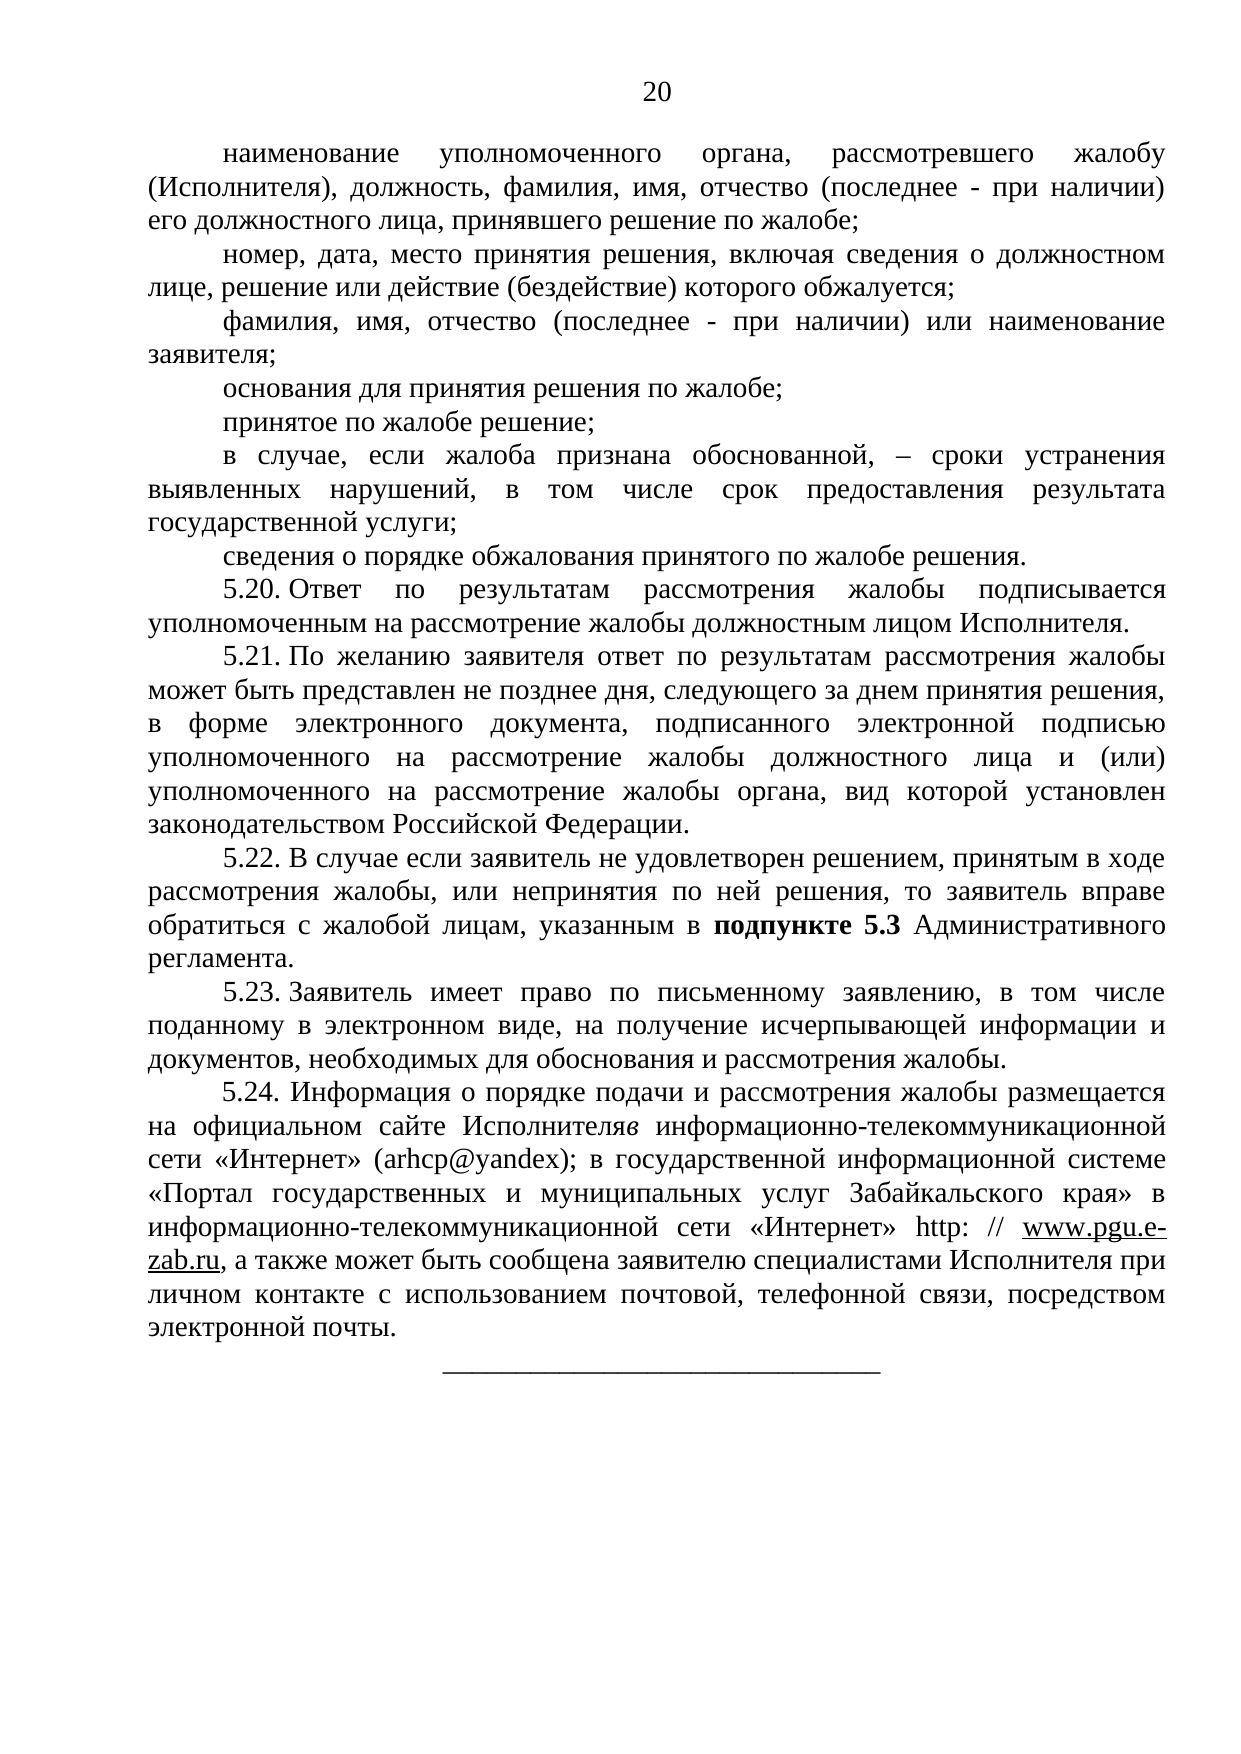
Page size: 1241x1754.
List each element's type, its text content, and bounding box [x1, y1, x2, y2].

text 5.20. Ответ по результатам рассмотрения жалобы подписывается уполномоченным на рассмотрение жалобы должностным лицом Исполнителя. [148, 571, 1166, 638]
text наименование уполномоченного органа, рассмотревшего жалобу (Исполнителя), должность, фамилия, имя, отчество (последнее - при наличии) его должностного лица, принявшего решение по жалобе; [148, 135, 1166, 236]
text 5.23. Заявитель имеет право по письменному заявлению, в том числе поданному в электронном виде, на получение исчерпывающей информации и документов, необходимых для обоснования и рассмотрения жалобы. [148, 974, 1166, 1074]
text сведения о порядке обжалования принятого по жалобе решения. [148, 538, 1166, 571]
text основания для принятия решения по жалобе; [148, 370, 1166, 404]
text номер, дата, место принятия решения, включая сведения о должностном лице, решение или действие (бездействие) которого обжалуется; [148, 236, 1166, 303]
text фамилия, имя, отчество (последнее - при наличии) или наименование заявителя; [148, 303, 1166, 370]
text принятое по жалобе решение; [148, 404, 1166, 437]
text 5.24. Информация о порядке подачи и рассмотрения жалобы размещается на официальном сайте Исполнителяв информационно-телекоммуникационной сети «Интернет» (arhcp@yandex); в государственной информационной системе «Портал государственных и муниципальных услуг Забайкальского края» в информационно-телекоммуникационной сети «Интернет» http: // www.pgu.e-zab.ru, а также может быть сообщена заявителю специалистами Исполнителя при личном контакте с использованием почтовой, телефонной связи, посредством электронной почты. [148, 1074, 1166, 1343]
text 5.22. В случае если заявитель не удовлетворен решением, принятым в ходе рассмотрения жалобы, или непринятия по ней решения, то заявитель вправе обратиться с жалобой лицам, указанным в подпункте 5.3 Административного регламента. [148, 840, 1166, 974]
text 5.21. По желанию заявителя ответ по результатам рассмотрения жалобы может быть представлен не позднее дня, следующего за днем принятия решения, в форме электронного документа, подписанного электронной подписью уполномоченного на рассмотрение жалобы должностного лица и (или) уполномоченного на рассмотрение жалобы органа, вид которой установлен законодательством Российской Федерации. [148, 638, 1166, 840]
text ______________________________ [369, 1343, 1166, 1376]
text в случае, если жалоба признана обоснованной, – сроки устранения выявленных нарушений, в том числе срок предоставления результата государственной услуги; [148, 437, 1166, 538]
